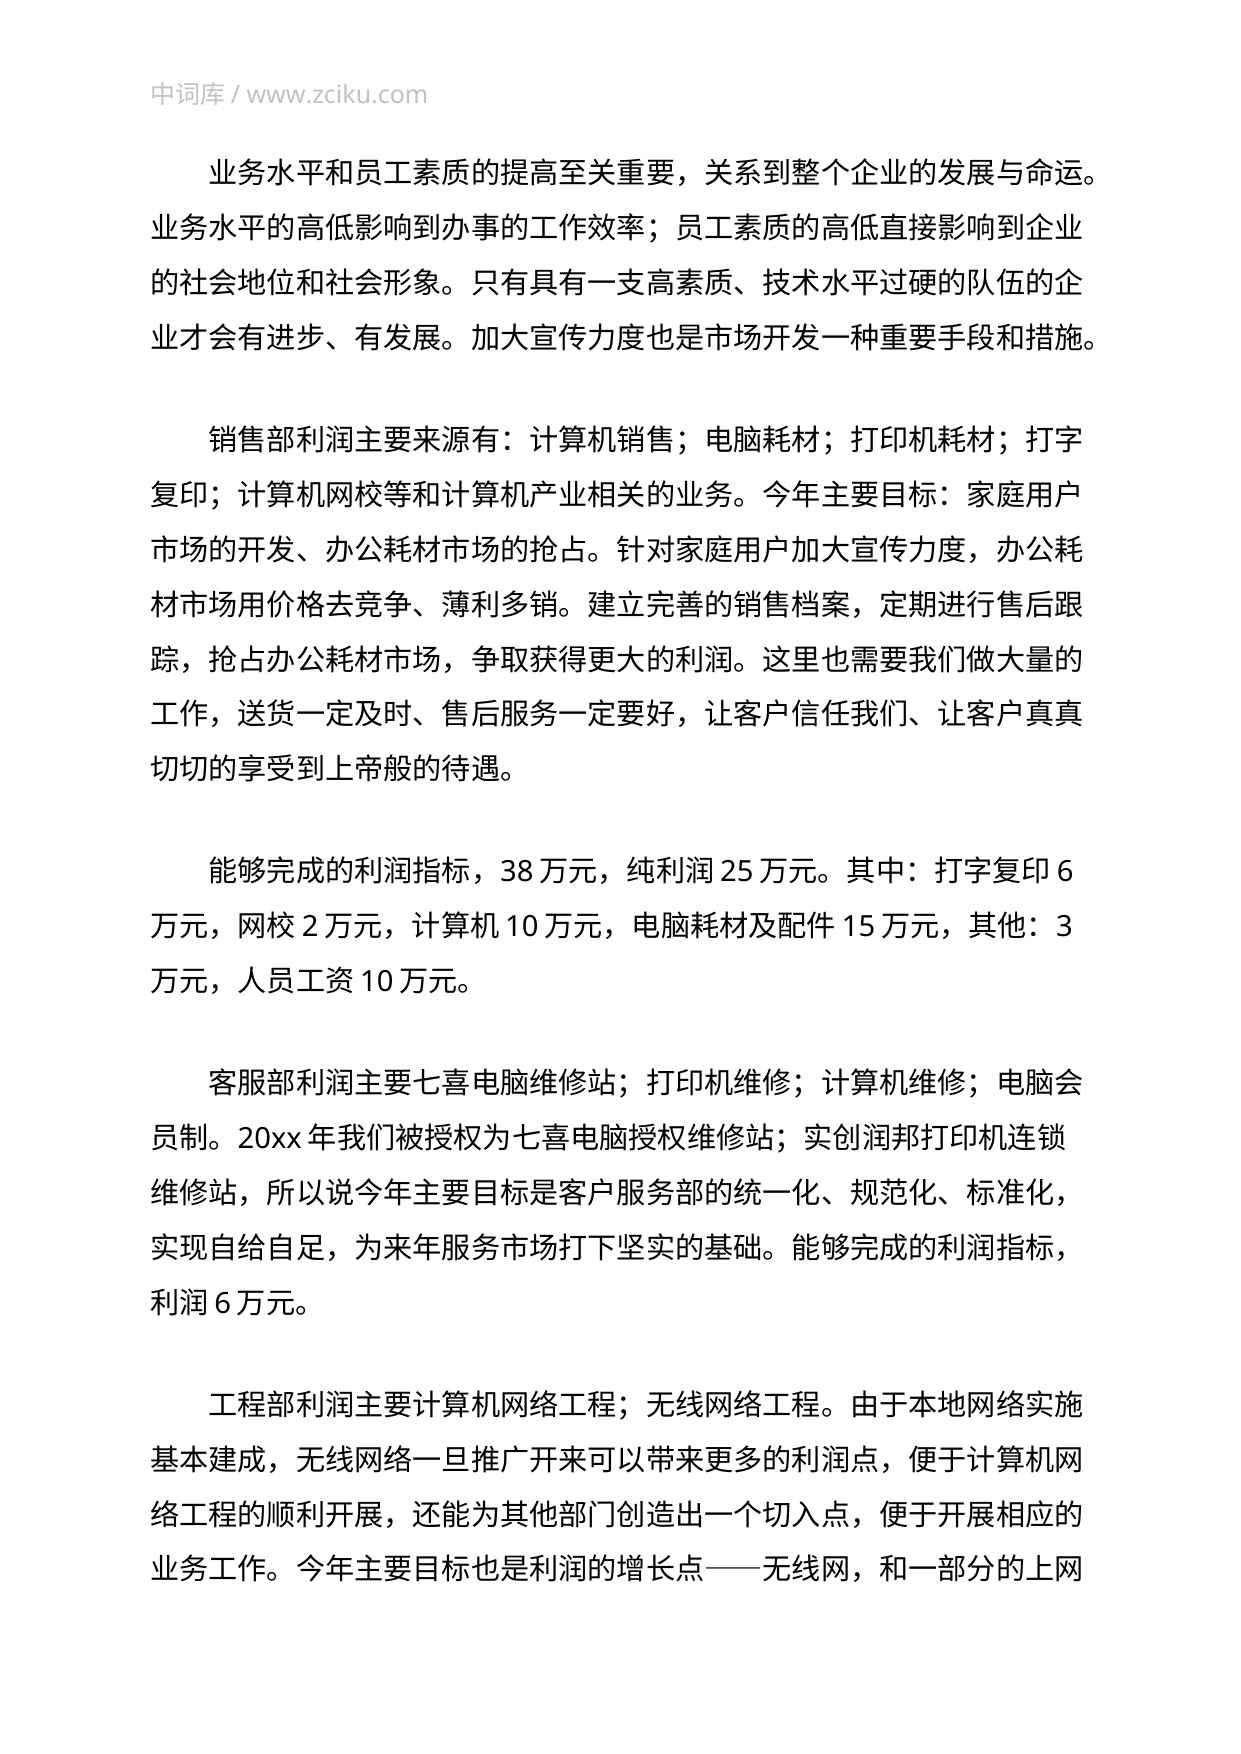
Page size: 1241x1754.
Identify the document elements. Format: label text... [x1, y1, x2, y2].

text 销售部利润主要来源有：计算机销售；电脑耗材；打印机耗材；打字复印；计算机网校等和计算机产业相关的业务。今年主要目标：家庭用户市场的开发、办公耗材市场的抢占。针对家庭用户加大宣传力度，办公耗材市场用价格去竞争、薄利多销。建立完善的销售档案，定期进行售后跟踪，抢占办公耗材市场，争取获得更大的利润。这里也需要我们做大量的工作，送货一定及时、售后服务一定要好，让客户信任我们、让客户真真切切的享受到上帝般的待遇。 [150, 416, 1090, 788]
text 业务水平和员工素质的提高至关重要，关系到整个企业的发展与命运。业务水平的高低影响到办事的工作效率；员工素质的高低直接影响到企业的社会地位和社会形象。只有具有一支高素质、技术水平过硬的队伍的企业才会有进步、有发展。加大宣传力度也是市场开发一种重要手段和措施。 [150, 150, 1090, 357]
text 能够完成的利润指标，38万元，纯利润25万元。其中：打字复印6万元，网校2万元，计算机10万元，电脑耗材及配件15万元，其他：3万元，人员工资10万元。 [150, 848, 1090, 1000]
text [150, 1381, 1090, 1588]
text 客服部利润主要七喜电脑维修站；打印机维修；计算机维修；电脑会员制。20xx年我们被授权为七喜电脑授权维修站；实创润邦打印机连锁维修站，所以说今年主要目标是客户服务部的统一化、规范化、标准化，实现自给自足，为来年服务市场打下坚实的基础。能够完成的利润指标，利润6万元。 [150, 1059, 1090, 1322]
